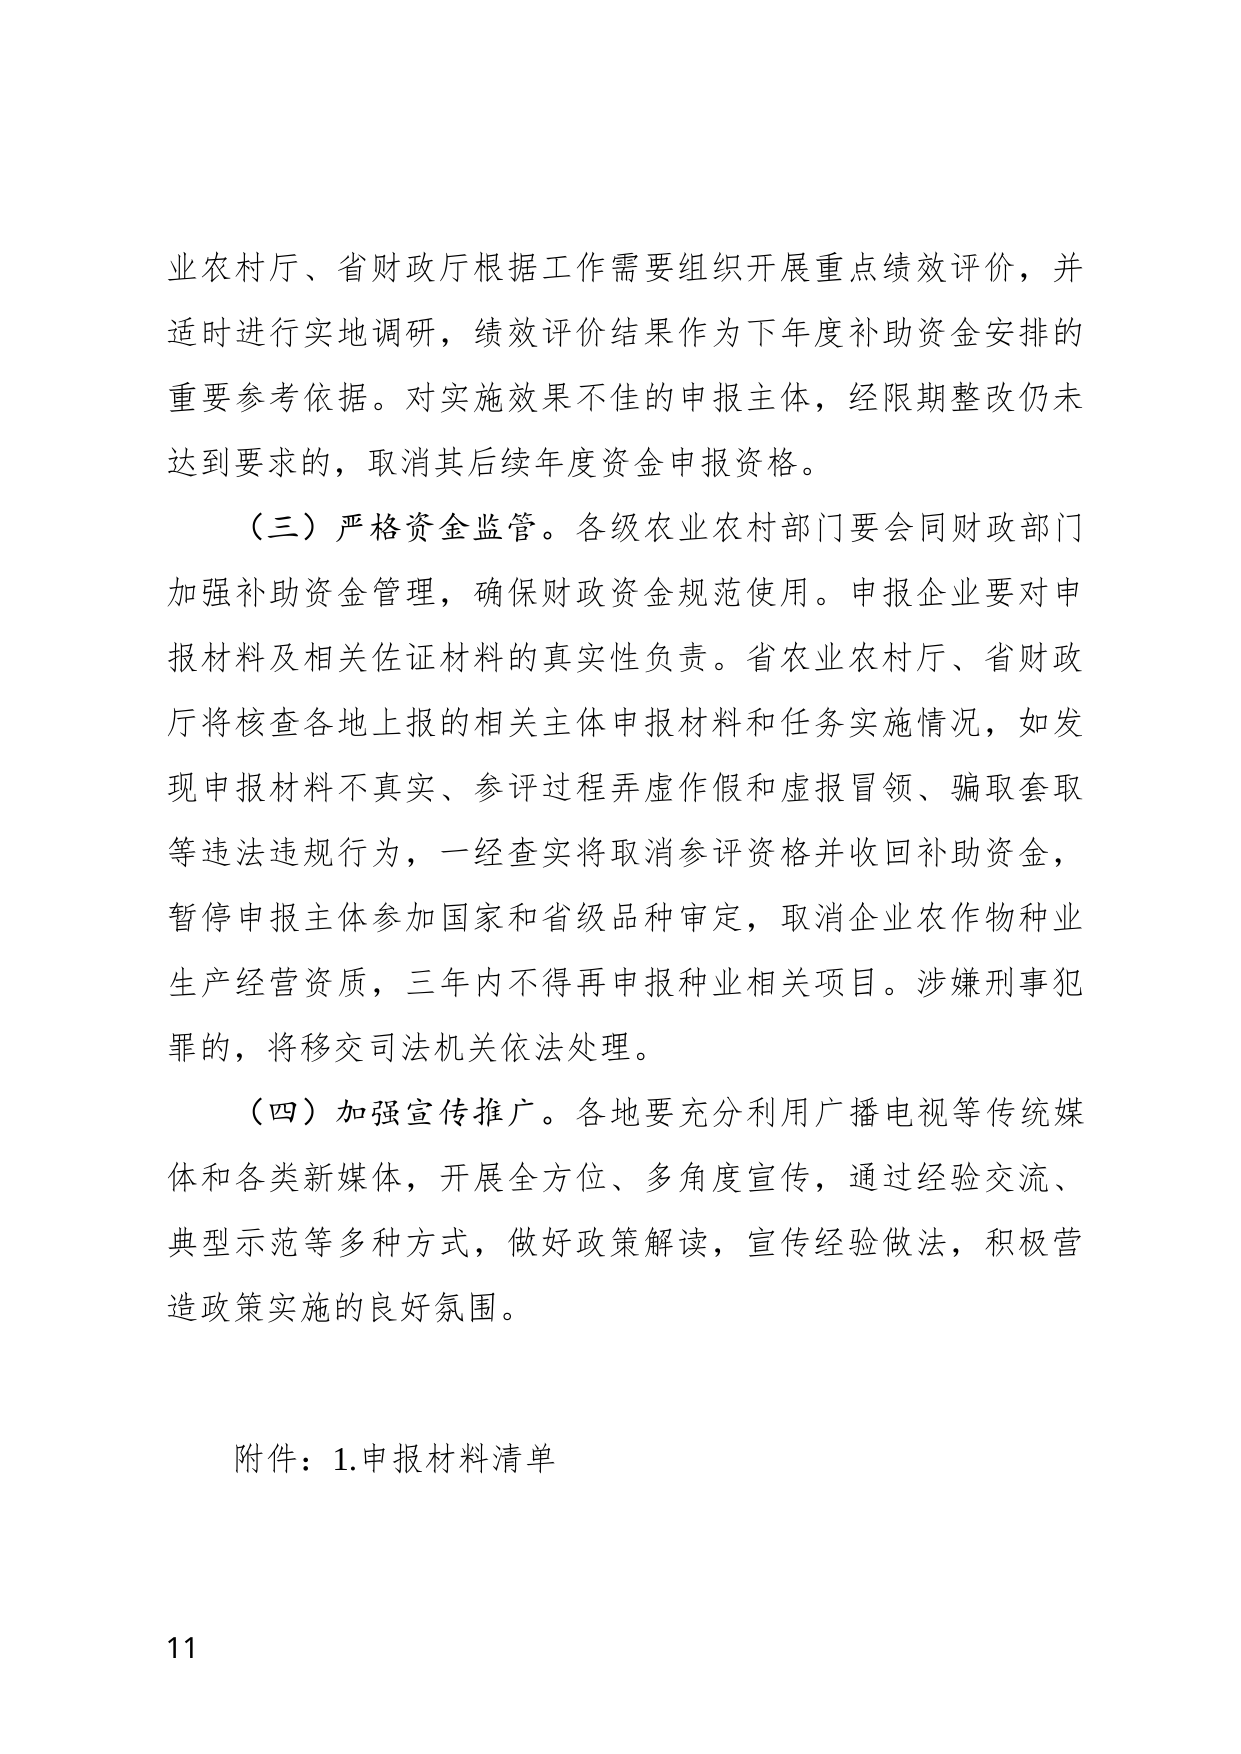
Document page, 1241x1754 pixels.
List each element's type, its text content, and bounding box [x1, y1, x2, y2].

text （三）严格资金监管。各级农业农村部门要会同财政部门加强补助资金管理，确保财政资金规范使用。申报企业要对申报材料及相关佐证材料的真实性负责。省农业农村厅、省财政厅将核查各地上报的相关主体申报材料和任务实施情况，如发现申报材料不真实、参评过程弄虚作假和虚报冒领、骗取套取等违法违规行为，一经查实将取消参评资格并收回补助资金，暂停申报主体参加国家和省级品种审定，取消企业农作物种业生产经营资质，三年内不得再申报种业相关项目。涉嫌刑事犯罪的，将移交司法机关依法处理。 [165, 493, 1087, 1078]
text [165, 233, 1087, 493]
text （四）加强宣传推广。各地要充分利用广播电视等传统媒体和各类新媒体，开展全方位、多角度宣传，通过经验交流、典型示范等多种方式，做好政策解读，宣传经验做法，积极营造政策实施的良好氛围。 [165, 1078, 1087, 1338]
text 附件：1.申报材料清单 [165, 1424, 1087, 1489]
